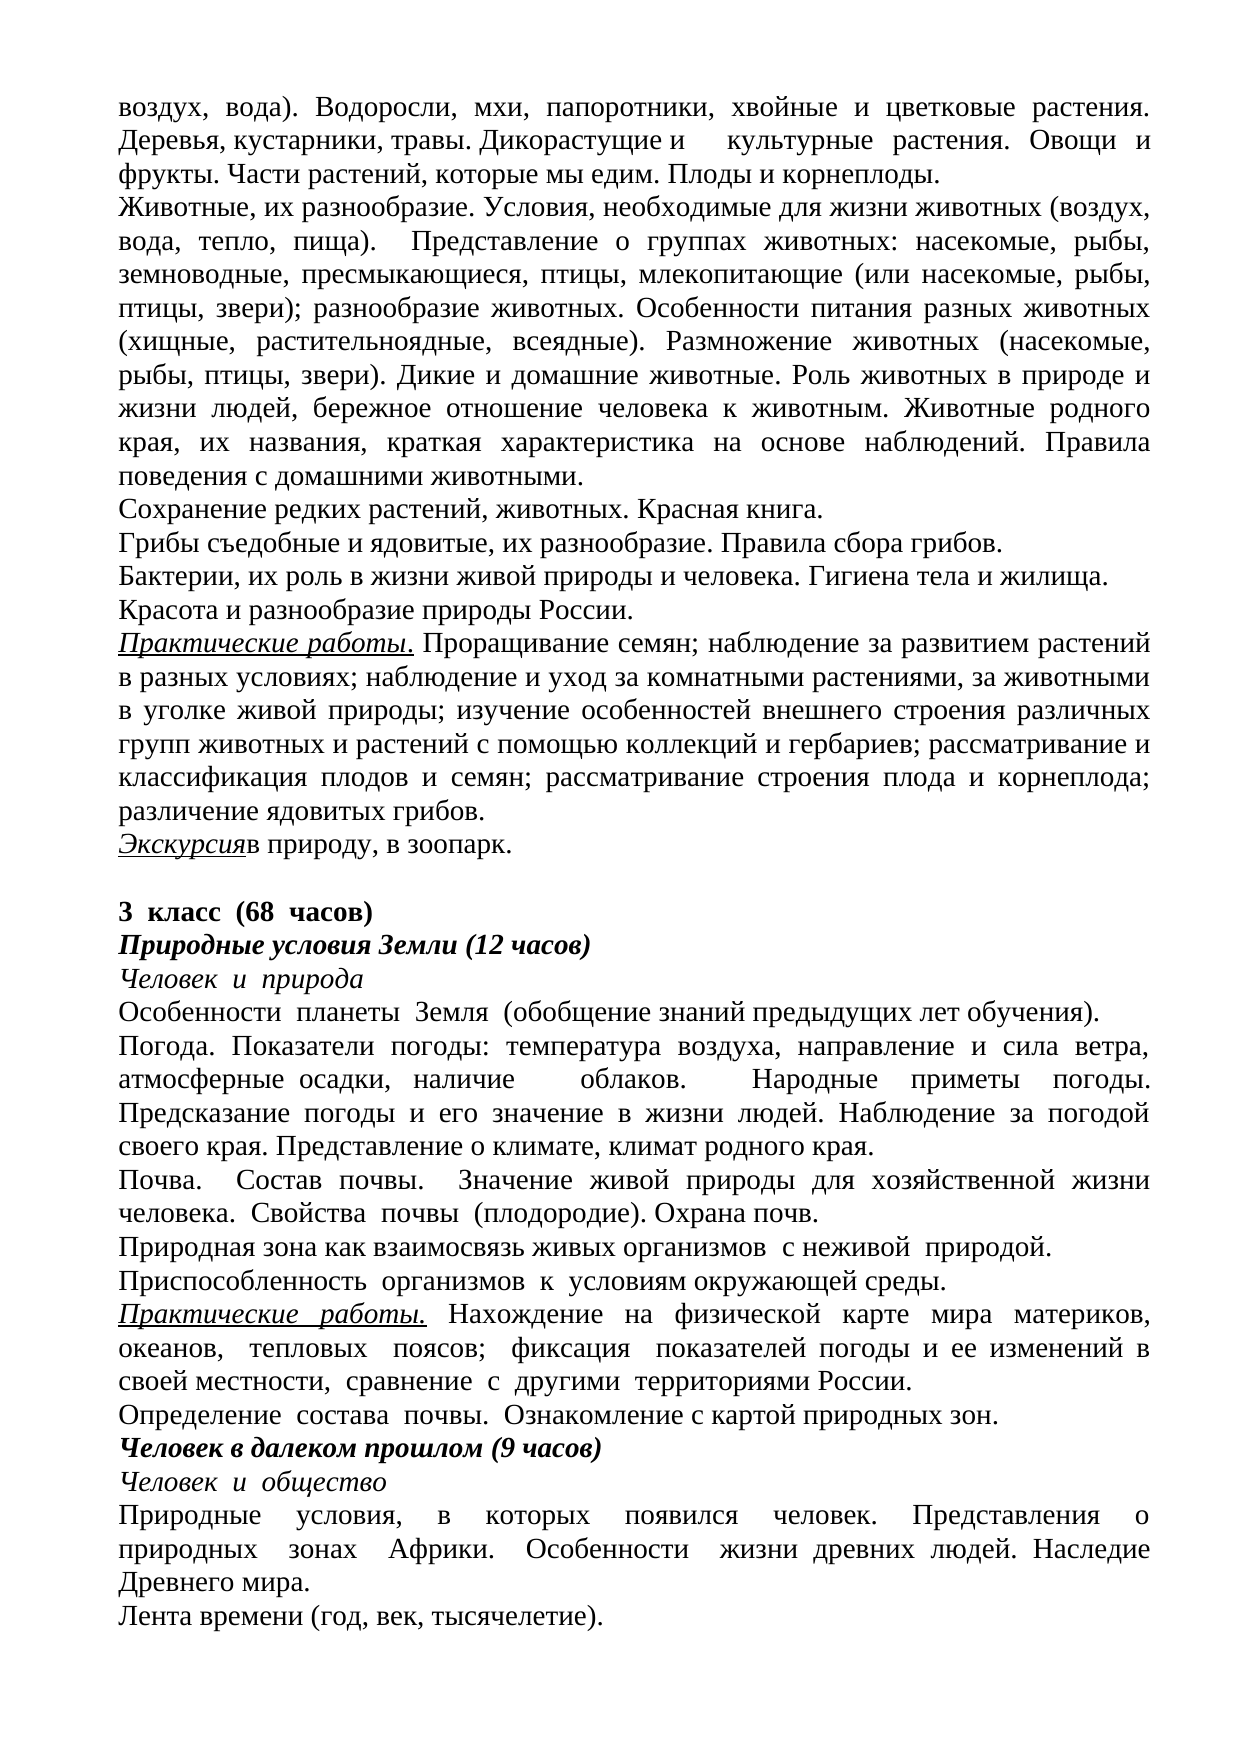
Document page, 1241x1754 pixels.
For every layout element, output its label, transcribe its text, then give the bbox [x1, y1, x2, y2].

text Природные условия Земли (12 часов) [118, 927, 1152, 961]
text Практические работы. Нахождение на физической карте мира материков, океанов, тепловых поясов; фиксация показателей погоды и ее изменений в своей местности, сравнение с другими территориями России. [118, 1296, 1152, 1397]
text Погода. Показатели погоды: температура воздуха, направление и сила ветра, атмосферные осадки, наличие облаков. Народные приметы погоды. Предсказание погоды и его значение в жизни людей. Наблюдение за погодой своего края. Представление о климате, климат родного края. [118, 1028, 1152, 1162]
text Животные, их разнообразие. Условия, необходимые для жизни животных (воздух, вода, тепло, пища). Представление о группах животных: насекомые, рыбы, земноводные, пресмыкающиеся, птицы, млекопитающие (или насекомые, рыбы, птицы, звери); разнообразие животных. Особенности питания разных животных (хищные, растительноядные, всеядные). Размножение животных (насекомые, рыбы, птицы, звери). Дикие и домашние животные. Роль животных в природе и жизни людей, бережное отношение человека к животным. Животные родного края, их названия, краткая характеристика на основе наблюдений. Правила поведения с домашними животными. [118, 189, 1152, 491]
text Природная зона как взаимосвязь живых организмов с неживой природой. [118, 1229, 1152, 1263]
text Определение состава почвы. Ознакомление с картой природных зон. [118, 1397, 1152, 1430]
text Почва. Состав почвы. Значение живой природы для хозяйственной жизни человека. Свойства почвы (плодородие). Охрана почв. [118, 1162, 1152, 1229]
text Человек в далеком прошлом (9 часов) [118, 1430, 1152, 1464]
text Практические работы. Проращивание семян; наблюдение за развитием растений в разных условиях; наблюдение и уход за комнатными растениями, за животными в уголке живой природы; изучение особенностей внешнего строения различных групп животных и растений с помощью коллекций и гербариев; рассматривание и классификация плодов и семян; рассматривание строения плода и корнеплода; различение ядовитых грибов. [118, 625, 1152, 827]
text Лента времени (год, век, тысячелетие). [118, 1598, 1152, 1632]
text 3 класс (68 часов) [118, 894, 1152, 927]
text Приспособленность организмов к условиям окружающей среды. [118, 1263, 1152, 1296]
text Сохранение редких растений, животных. Красная книга. [118, 491, 1152, 525]
text Красота и разнообразие природы России. [118, 592, 1152, 625]
text Человек и природа [118, 961, 1152, 994]
text Экскурсияв природу, в зоопарк. [118, 827, 1152, 860]
text Природные условия, в которых появился человек. Представления о природных зонах Африки. Особенности жизни древних людей. Наследие Древнего мира. [118, 1497, 1152, 1598]
text Грибы съедобные и ядовитые, их разнообразие. Правила сбора грибов. [118, 525, 1152, 558]
text Человек и общество [118, 1464, 1152, 1497]
text Бактерии, их роль в жизни живой природы и человека. Гигиена тела и жилища. [118, 558, 1152, 592]
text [118, 89, 1152, 189]
text Особенности планеты Земля (обобщение знаний предыдущих лет обучения). [118, 994, 1152, 1028]
